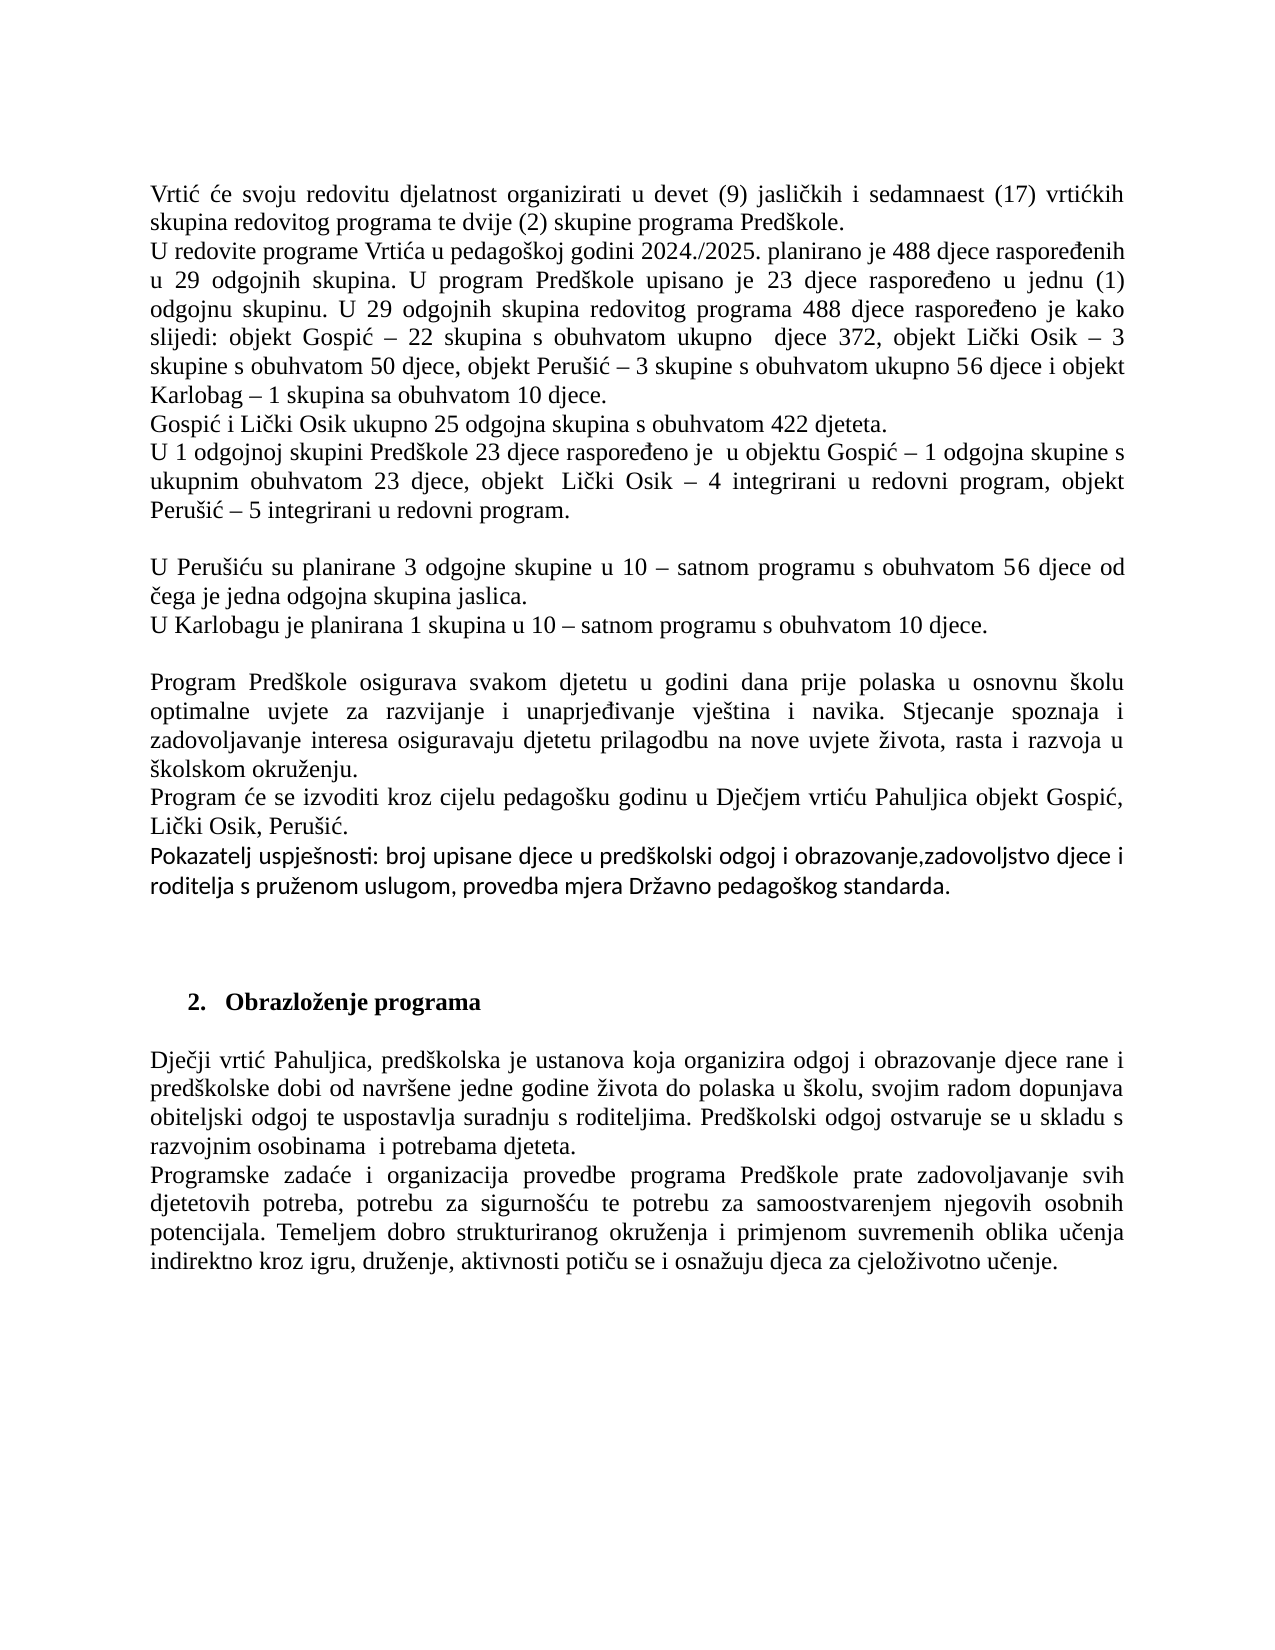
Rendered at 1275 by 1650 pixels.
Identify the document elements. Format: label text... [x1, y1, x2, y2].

text Programske zadaće i organizacija provedbe programa Predškole prate zadovoljavanje svih djetetovih potreba, potrebu za sigurnošću te potrebu za samoostvarenjem njegovih osobnih potencijala. Temeljem dobro strukturiranog okruženja i primjenom suvremenih oblika učenja indirektno kroz igru, druženje, aktivnosti potiču se i osnažuju djeca za cjeloživotno učenje. [150, 1160, 1125, 1275]
text Program će se izvoditi kroz cijelu pedagošku godinu u Dječjem vrtiću Pahuljica objekt Gospić, Lički Osik, Perušić. [150, 782, 1125, 840]
text U redovite programe Vrtića u pedagoškoj godini 2024./2025. planirano je 488 djece raspoređenih u 29 odgojnih skupina. U program Predškole upisano je 23 djece raspoređeno u jednu (1) odgojnu skupinu. U 29 odgojnih skupina redovitog programa 488 djece raspoređeno je kako slijedi: objekt Gospić – 22 skupina s obuhvatom ukupno djece 372, objekt Lički Osik – 3 skupine s obuhvatom 50 djece, objekt Perušić – 3 skupine s obuhvatom ukupno 56 djece i objekt Karlobag – 1 skupina sa obuhvatom 10 djece. [150, 236, 1125, 409]
text Vrtić će svoju redovitu djelatnost organizirati u devet (9) jasličkih i sedamnaest (17) vrtićkih skupina redovitog programa te dvije (2) skupine programa Predškole. [150, 179, 1125, 236]
text U Perušiću su planirane 3 odgojne skupine u 10 – satnom programu s obuhvatom 56 djece od čega je jedna odgojna skupina jaslica. [150, 552, 1125, 610]
text Pokazatelj uspješnosti: broj upisane djece u predškolski odgoj i obrazovanje,zadovoljstvo djece i roditelja s pruženom uslugom, provedba mjera Državno pedagoškog standarda. [150, 840, 1125, 901]
text U 1 odgojnoj skupini Predškole 23 djece raspoređeno je u objektu Gospić – 1 odgojna skupine s ukupnim obuhvatom 23 djece, objekt Lički Osik – 4 integrirani u redovni program, objekt Perušić – 5 integrirani u redovni program. [150, 437, 1125, 524]
text U Karlobagu je planirana 1 skupina u 10 – satnom programu s obuhvatom 10 djece. [150, 610, 1125, 639]
list Obrazloženje programa [187, 987, 1125, 1016]
text Dječji vrtić Pahuljica, predškolska je ustanova koja organizira odgoj i obrazovanje djece rane i predškolske dobi od navršene jedne godine života do polaska u školu, svojim radom dopunjava obiteljski odgoj te uspostavlja suradnju s roditeljima. Predškolski odgoj ostvaruje se u skladu s razvojnim osobinama i potrebama djeteta. [150, 1045, 1125, 1160]
text Gospić i Lički Osik ukupno 25 odgojna skupina s obuhvatom 422 djeteta. [150, 409, 1125, 437]
text Program Predškole osigurava svakom djetetu u godini dana prije polaska u osnovnu školu optimalne uvjete za razvijanje i unaprjeđivanje vještina i navika. Stjecanje spoznaja i zadovoljavanje interesa osiguravaju djetetu prilagodbu na nove uvjete života, rasta i razvoja u školskom okruženju. [150, 667, 1125, 782]
